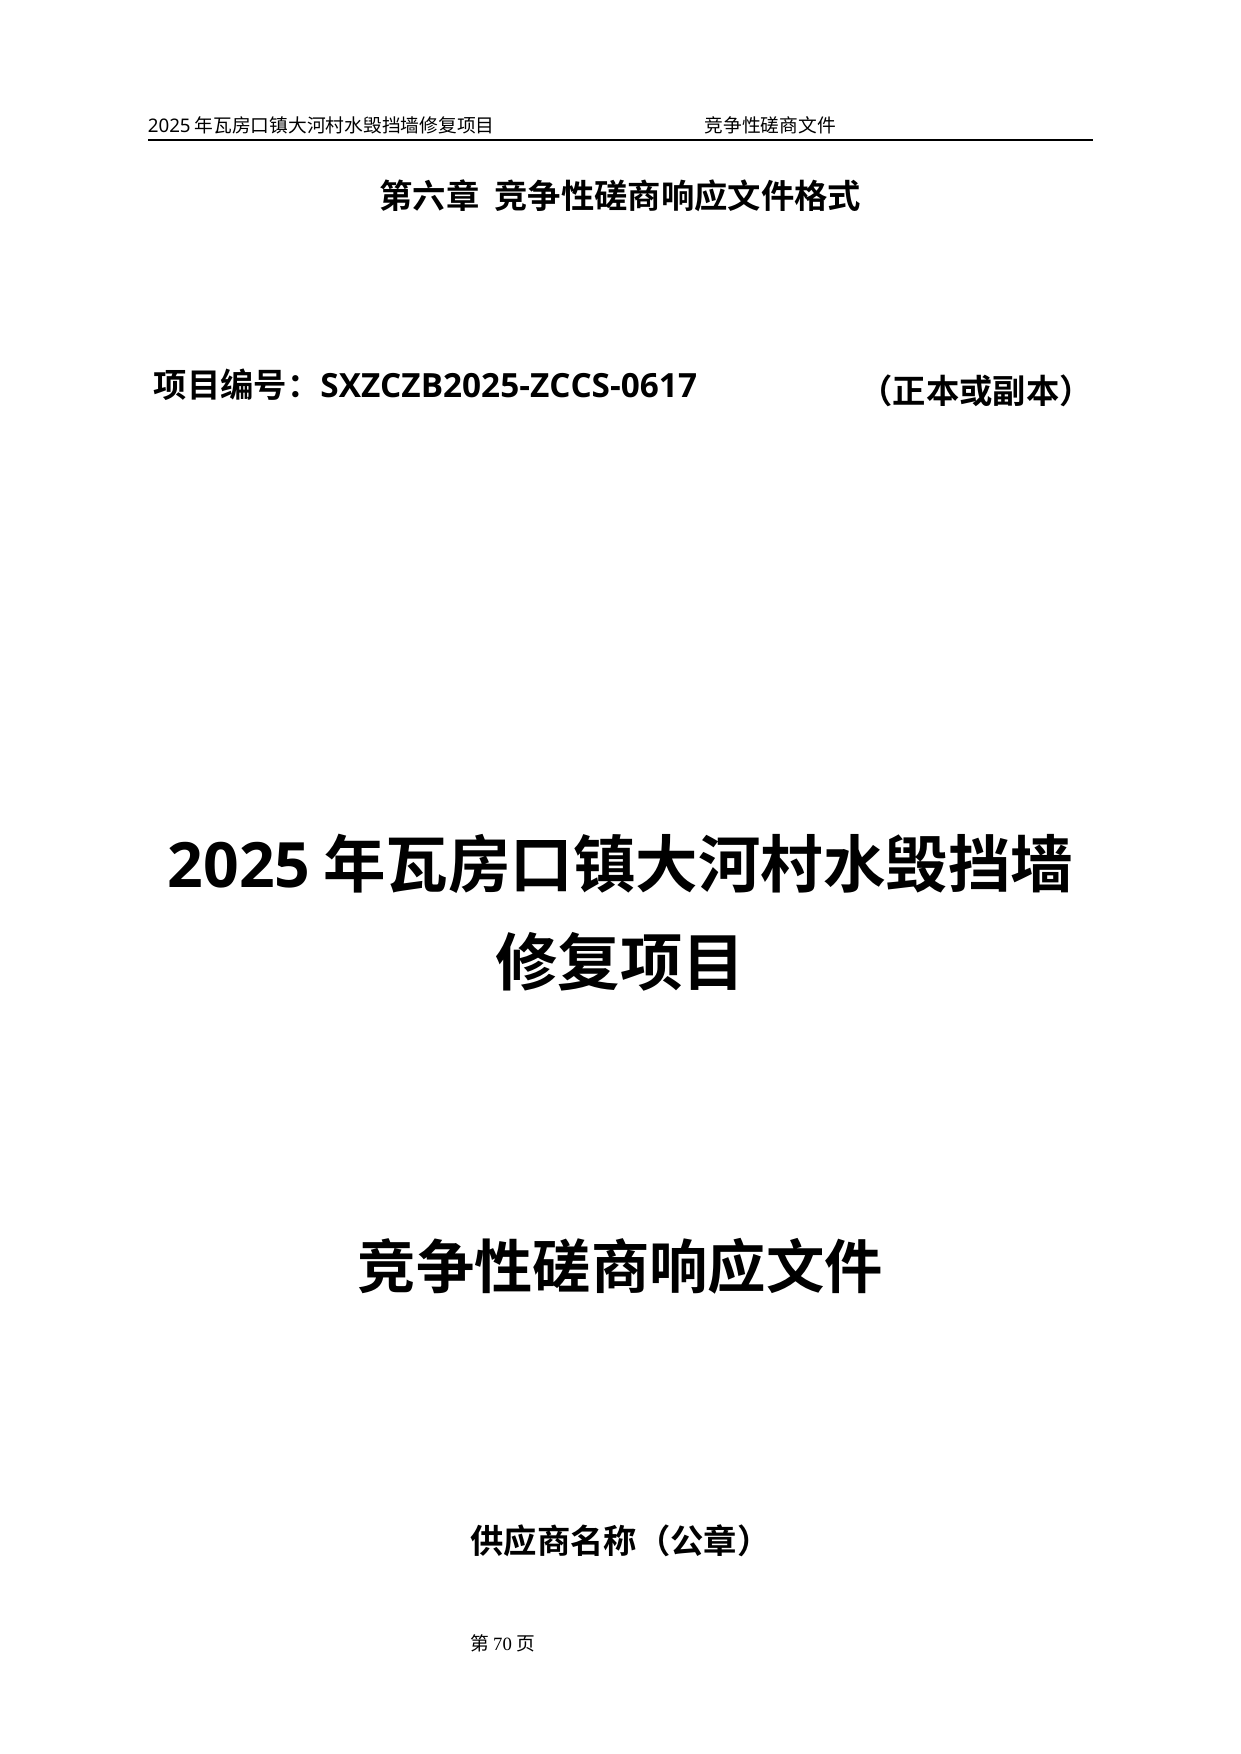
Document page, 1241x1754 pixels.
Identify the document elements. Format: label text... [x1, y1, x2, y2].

text 项目编号：SXZCZB2025-ZCCS-0617 [153, 359, 707, 407]
text 2025年瓦房口镇大河村水毁挡墙修复项目 [148, 812, 1093, 1007]
text （正本或副本） [148, 357, 1093, 422]
subtitle 第六章 竞争性磋商响应文件格式 [148, 162, 1093, 227]
text 供应商名称（公章） [148, 1507, 1093, 1572]
text 竞争性磋商响应文件 [148, 1214, 1093, 1312]
